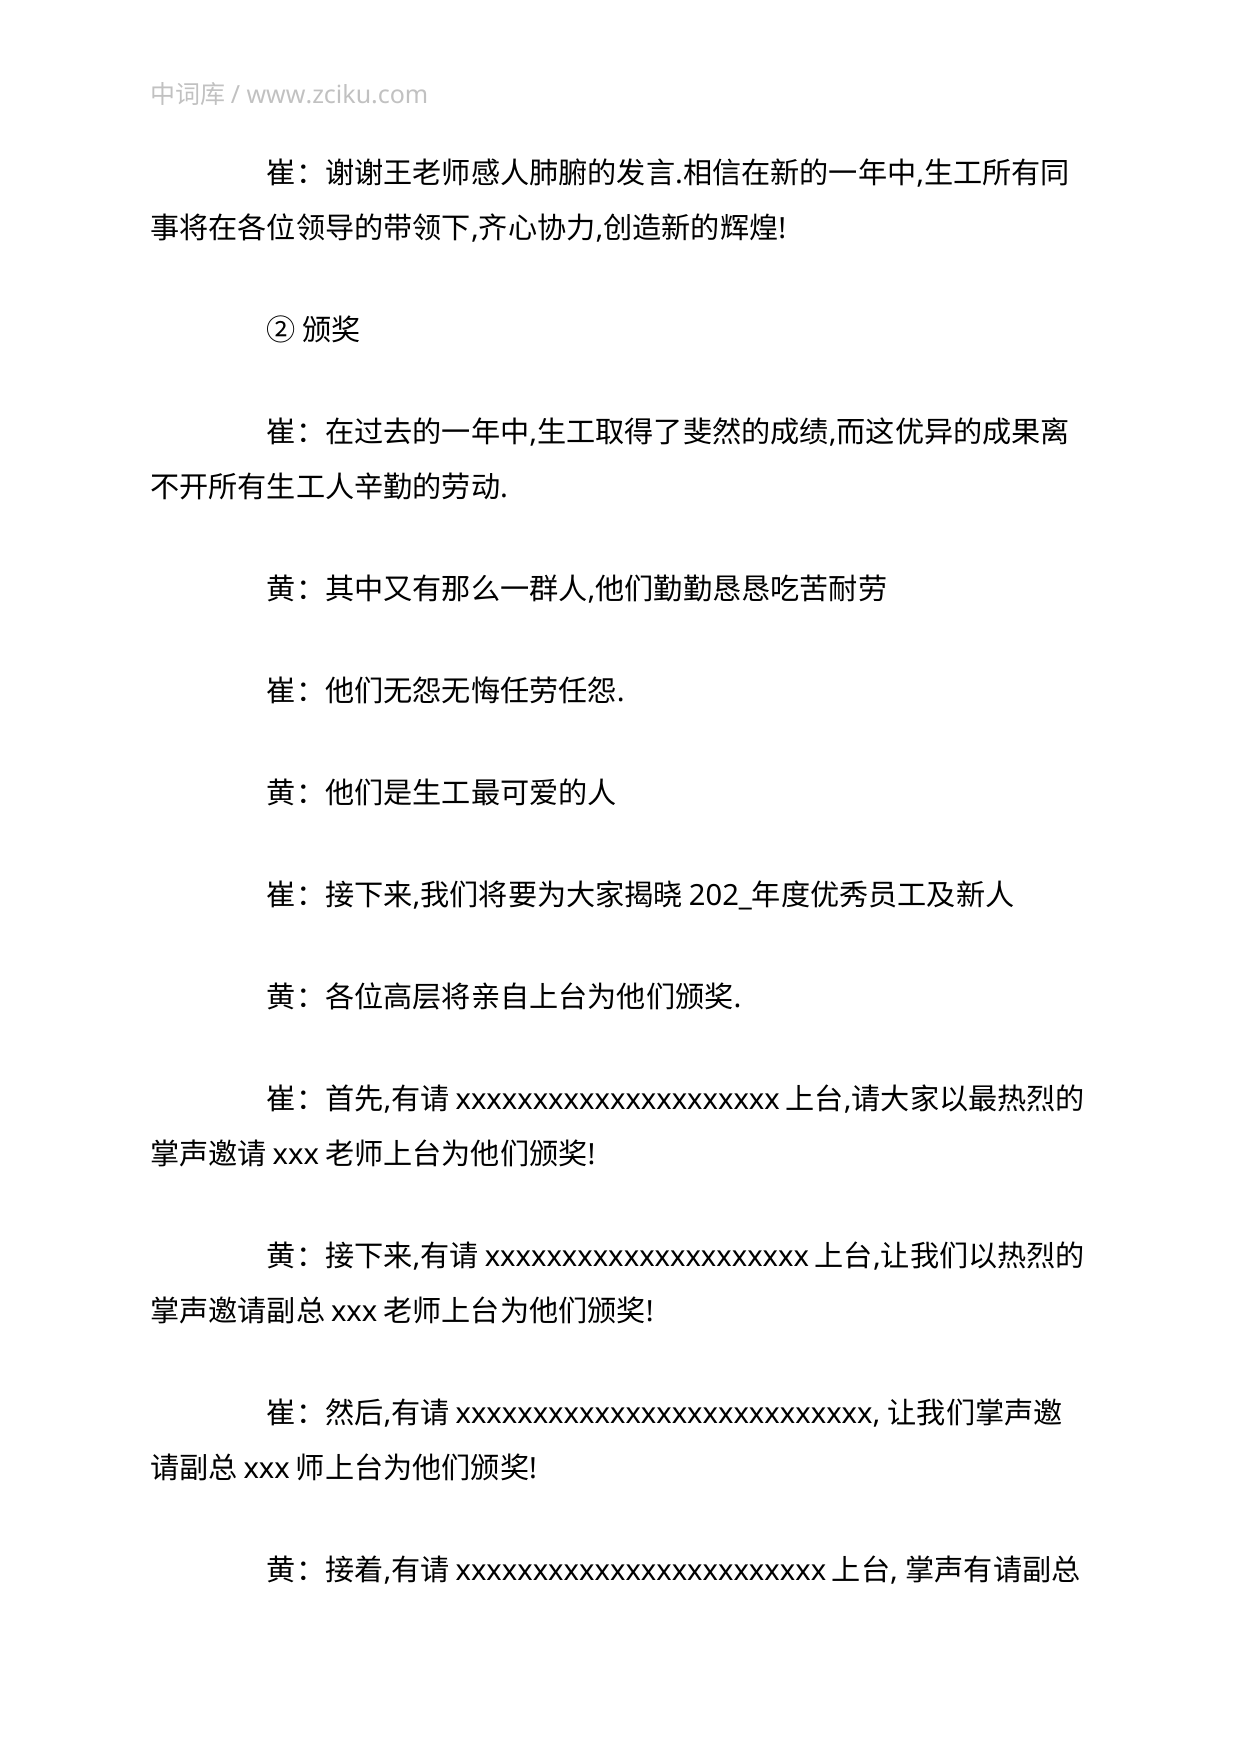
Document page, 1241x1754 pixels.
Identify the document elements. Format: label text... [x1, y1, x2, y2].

text ② 颁奖 [150, 307, 1090, 349]
text 崔：他们无怨无悔任劳任怨. [150, 668, 1090, 710]
text 黄：各位高层将亲自上台为他们颁奖. [150, 973, 1090, 1016]
text 崔：在过去的一年中,生工取得了斐然的成绩,而这优异的成果离不开所有生工人辛勤的劳动. [150, 409, 1090, 506]
text 崔：然后,有请xxxxxxxxxxxxxxxxxxxxxxxxxxx, 让我们掌声邀请副总xxx师上台为他们颁奖! [150, 1389, 1090, 1487]
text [150, 1546, 1090, 1589]
text 崔：接下来,我们将要为大家揭晓202_年度优秀员工及新人 [150, 871, 1090, 914]
text 黄：接下来,有请xxxxxxxxxxxxxxxxxxxxx上台,让我们以热烈的掌声邀请副总xxx老师上台为他们颁奖! [150, 1232, 1090, 1330]
text 崔：谢谢王老师感人肺腑的发言.相信在新的一年中,生工所有同事将在各位领导的带领下,齐心协力,创造新的辉煌! [150, 150, 1090, 247]
text 崔：首先,有请xxxxxxxxxxxxxxxxxxxxx上台,请大家以最热烈的掌声邀请xxx老师上台为他们颁奖! [150, 1075, 1090, 1173]
text 黄：其中又有那么一群人,他们勤勤恳恳吃苦耐劳 [150, 566, 1090, 608]
text 黄：他们是生工最可爱的人 [150, 770, 1090, 812]
